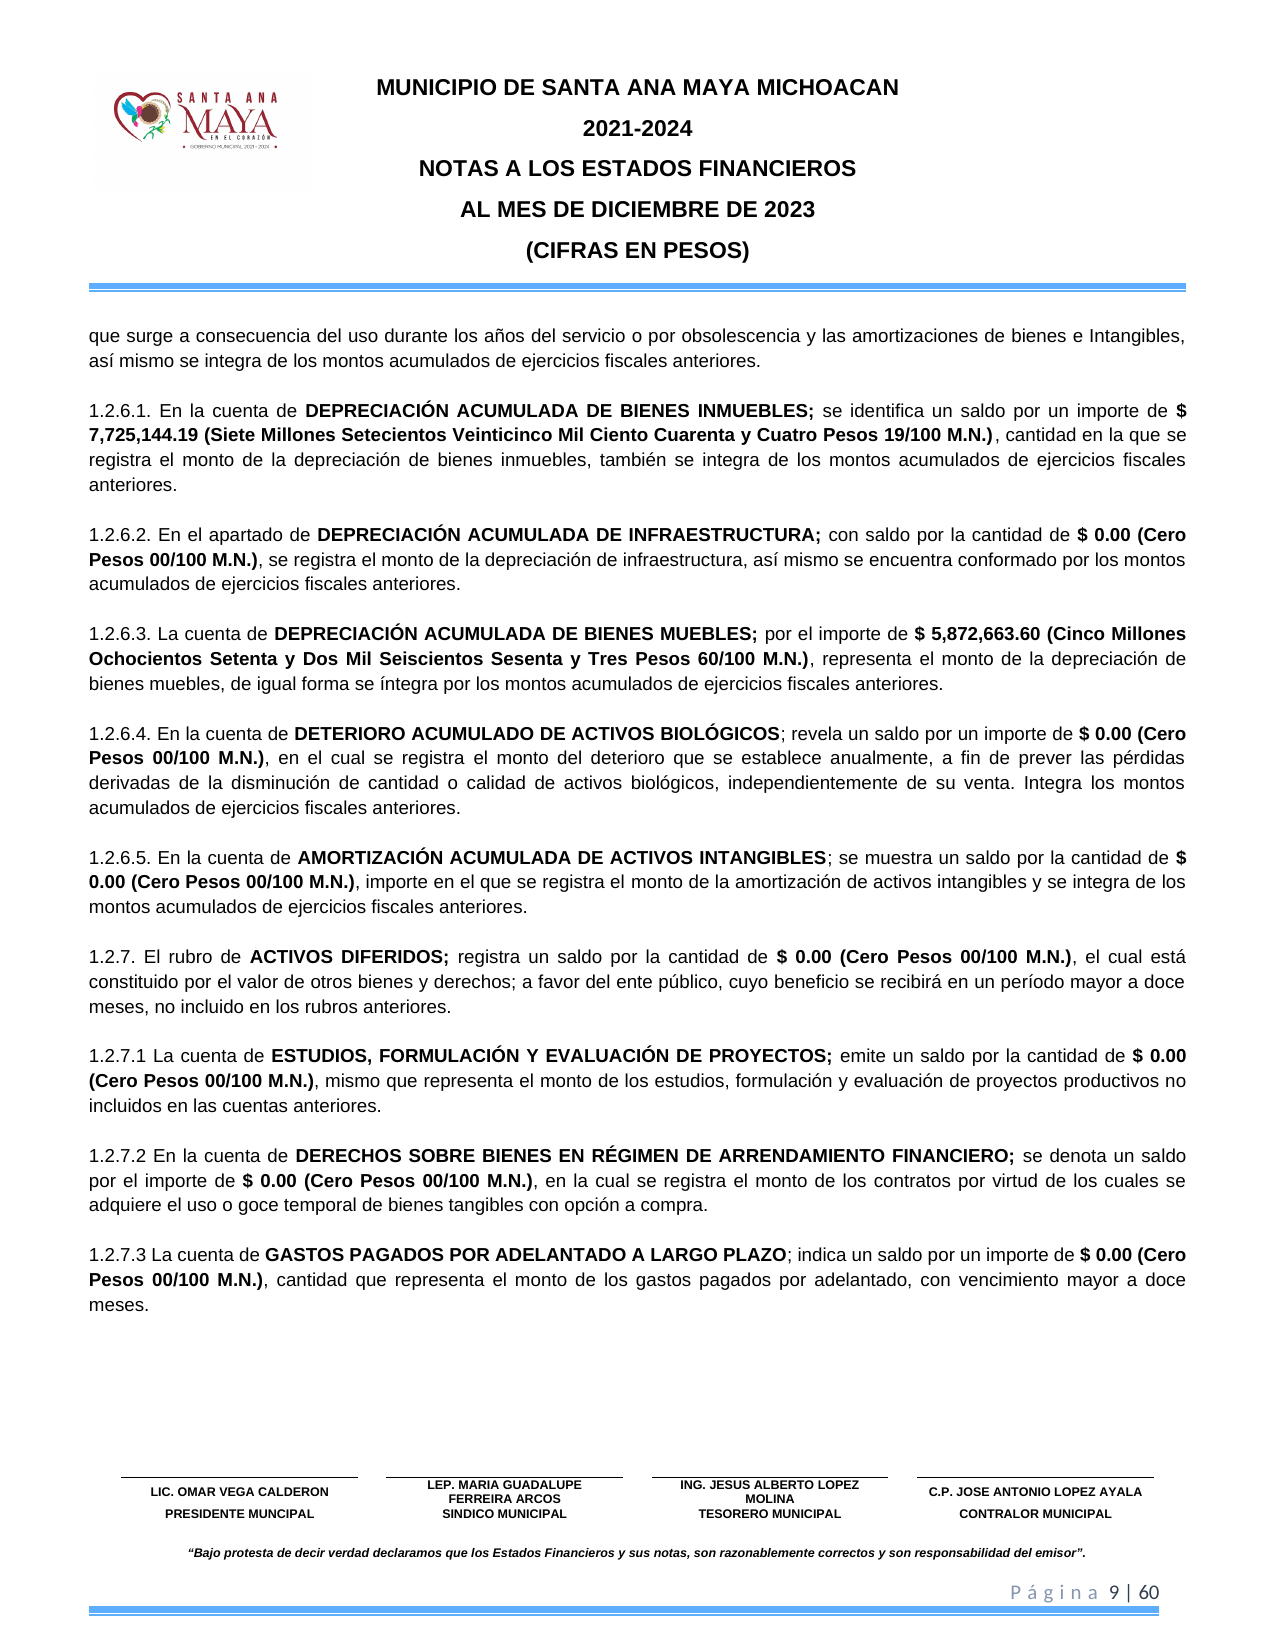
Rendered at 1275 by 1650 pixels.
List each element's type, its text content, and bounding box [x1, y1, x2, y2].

text 1.2.6.4. En la cuenta de DETERIORO ACUMULADO DE ACTIVOS BIOLÓGICOS; revela un saldo por un importe de $ 0.00 (Cero Pesos 00/100 M.N.), en el cual se registra el monto del deterioro que se establece anualmente, a fin de prever las pérdidas derivadas de la disminución de cantidad o calidad de activos biológicos, independientemente de su venta. Integra los montos acumulados de ejercicios fiscales anteriores. [89, 722, 1186, 818]
text 1.2.6.1. En la cuenta de DEPRECIACIÓN ACUMULADA DE BIENES INMUEBLES; se identifica un saldo por un importe de $ 7,725,144.19 (Siete Millones Setecientos Veinticinco Mil Ciento Cuarenta y Cuatro Pesos 19/100 M.N.), cantidad en la que se registra el monto de la depreciación de bienes inmuebles, también se integra de los montos acumulados de ejercicios fiscales anteriores. [89, 399, 1186, 495]
text 1.2.7.3 La cuenta de GASTOS PAGADOS POR ADELANTADO A LARGO PLAZO; indica un saldo por un importe de $ 0.00 (Cero Pesos 00/100 M.N.), cantidad que representa el monto de los gastos pagados por adelantado, con vencimiento mayor a doce meses. [89, 1244, 1186, 1315]
text 1.2.7.2 En la cuenta de DERECHOS SOBRE BIENES EN RÉGIMEN DE ARRENDAMIENTO FINANCIERO; se denota un saldo por el importe de $ 0.00 (Cero Pesos 00/100 M.N.), en la cual se registra el monto de los contratos por virtud de los cuales se adquiere el uso o goce temporal de bienes tangibles con opción a compra. [89, 1145, 1186, 1216]
text 1.2.7.1 La cuenta de ESTUDIOS, FORMULACIÓN Y EVALUACIÓN DE PROYECTOS; emite un saldo por la cantidad de $ 0.00 (Cero Pesos 00/100 M.N.), mismo que representa el monto de los estudios, formulación y evaluación de proyectos productivos no incluidos en las cuentas anteriores. [89, 1045, 1186, 1116]
text 1.2.7. El rubro de ACTIVOS DIFERIDOS; registra un saldo por la cantidad de $ 0.00 (Cero Pesos 00/100 M.N.), el cual está constituido por el valor de otros bienes y derechos; a favor del ente público, cuyo beneficio se recibirá en un período mayor a doce meses, no incluido en los rubros anteriores. [89, 946, 1186, 1017]
text 1.2.6.3. La cuenta de DEPRECIACIÓN ACUMULADA DE BIENES MUEBLES; por el importe de $ 5,872,663.60 (Cinco Millones Ochocientos Setenta y Dos Mil Seiscientos Sesenta y Tres Pesos 60/100 M.N.), representa el monto de la depreciación de bienes muebles, de igual forma se íntegra por los montos acumulados de ejercicios fiscales anteriores. [89, 623, 1186, 694]
picture [92, 73, 313, 190]
text 1.2.6.2. En el apartado de DEPRECIACIÓN ACUMULADA DE INFRAESTRUCTURA; con saldo por la cantidad de $ 0.00 (Cero Pesos 00/100 M.N.), se registra el monto de la depreciación de infraestructura, así mismo se encuentra conformado por los montos acumulados de ejercicios fiscales anteriores. [89, 524, 1186, 595]
text 1.2.6.5. En la cuenta de AMORTIZACIÓN ACUMULADA DE ACTIVOS INTANGIBLES; se muestra un saldo por la cantidad de $ 0.00 (Cero Pesos 00/100 M.N.), importe en el que se registra el monto de la amortización de activos intangibles y se integra de los montos acumulados de ejercicios fiscales anteriores. [89, 847, 1186, 918]
